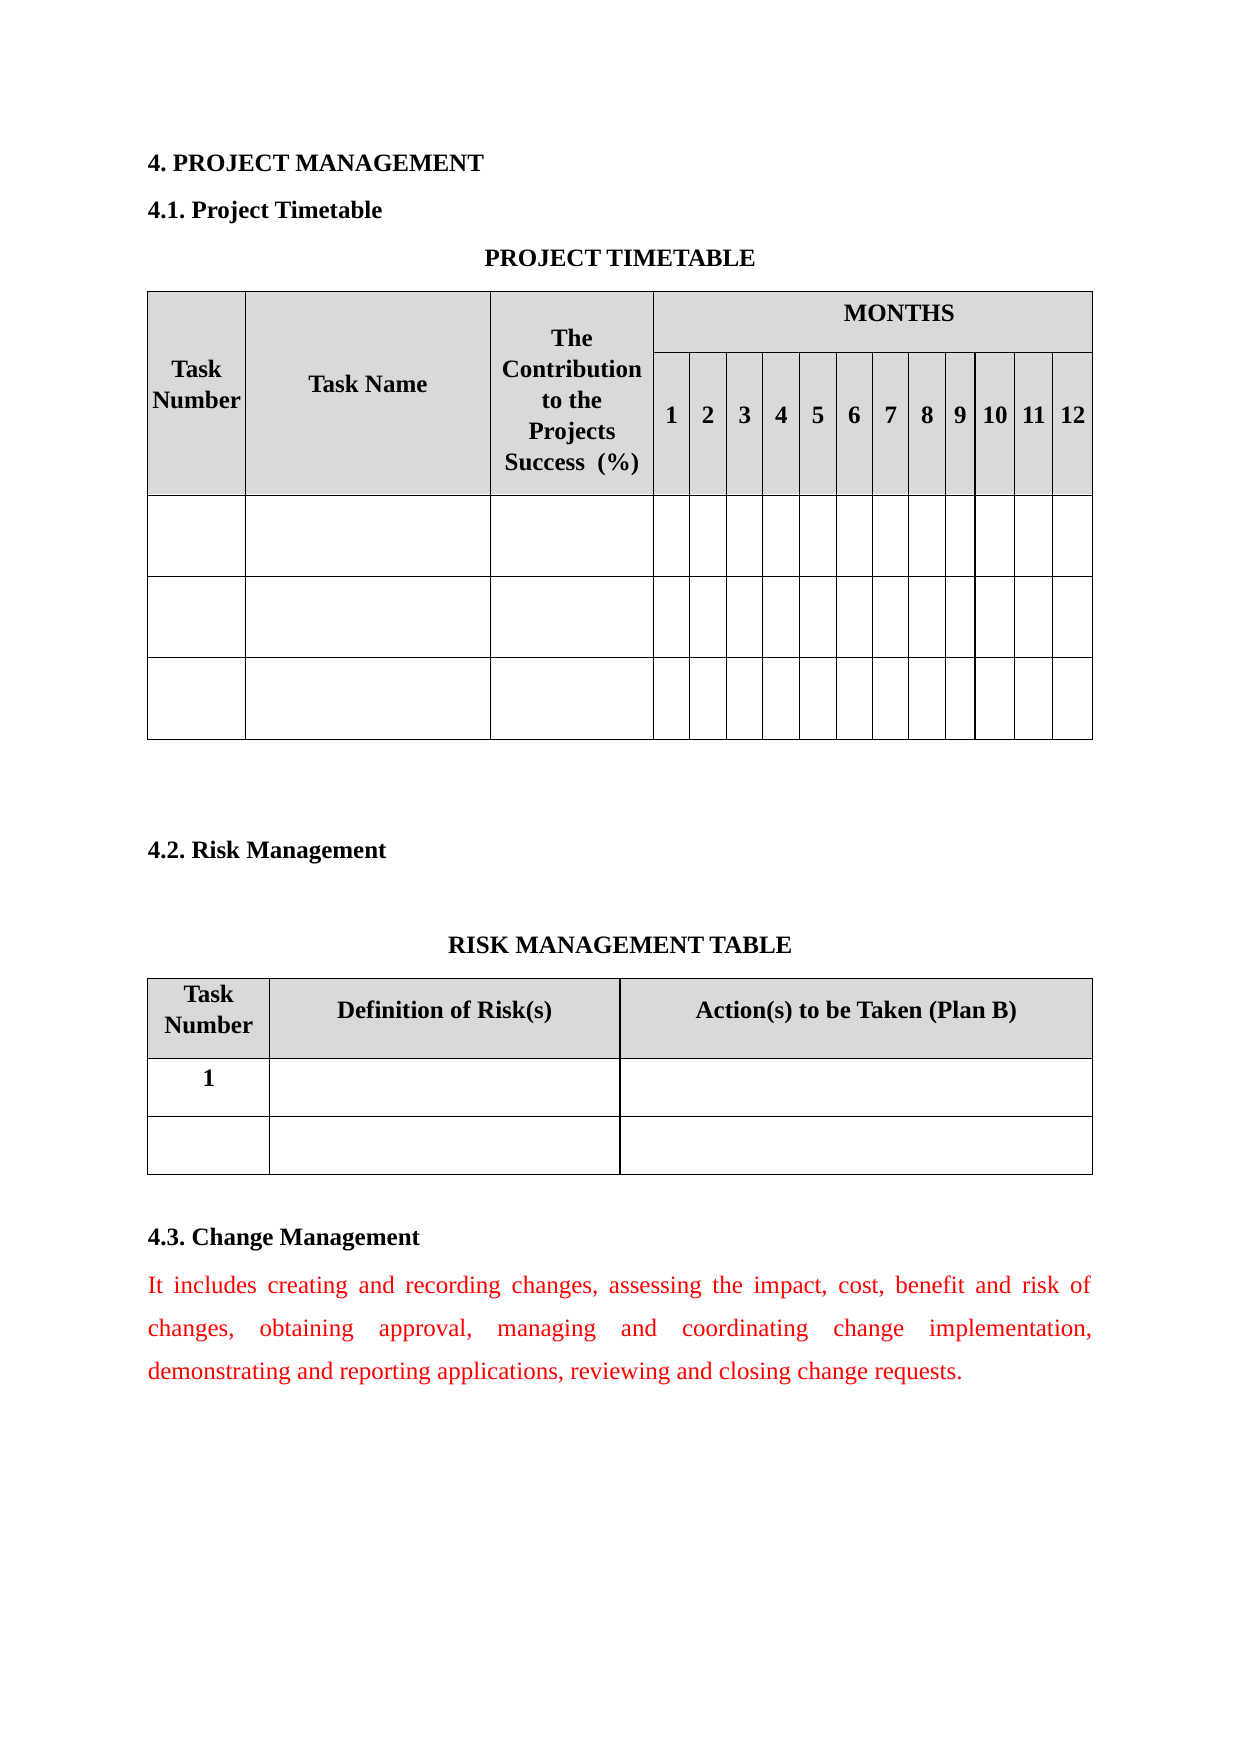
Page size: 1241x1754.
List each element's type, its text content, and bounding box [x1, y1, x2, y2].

table_cell [1015, 577, 1052, 657]
table_cell [270, 1059, 619, 1116]
table_cell [148, 1117, 269, 1174]
table_cell [491, 658, 653, 739]
table_cell [976, 496, 1014, 576]
table_cell [246, 658, 490, 739]
table_cell [909, 658, 945, 739]
table_cell [873, 577, 908, 657]
table_cell [1053, 577, 1092, 657]
table_cell [148, 658, 245, 739]
table_header MONTHS [654, 292, 1092, 352]
text 4.1. Project Timetable [148, 195, 1092, 224]
table_cell [654, 496, 689, 576]
table_cell 11 [1015, 353, 1052, 494]
table_cell [946, 658, 974, 739]
table_cell [873, 496, 908, 576]
table_cell 5 [800, 353, 836, 494]
table_cell [654, 577, 689, 657]
table_header The Contribution to the Projects Success (%) [491, 292, 653, 494]
table_cell [148, 577, 245, 657]
table_cell [491, 577, 653, 657]
table_cell [976, 658, 1014, 739]
table_header Action(s) to be Taken (Plan B) [621, 979, 1092, 1058]
text It includes creating and recording changes, assessing the impact, cost, benefit and risk of changes, obtaining approval, managing and coordinating change implementation, demonstrating and reporting applications, reviewing and closing change requests. [148, 1270, 1092, 1385]
table_cell [491, 496, 653, 576]
table_cell 10 [976, 353, 1014, 494]
text RISK MANAGEMENT TABLE [148, 931, 1092, 959]
table_cell [1015, 658, 1052, 739]
table_cell [270, 1117, 619, 1174]
table_cell [246, 577, 490, 657]
table_cell 1 [654, 353, 689, 494]
table_cell 6 [837, 353, 872, 494]
table_cell 7 [873, 353, 908, 494]
table_header Task Name [246, 292, 490, 494]
table_cell [246, 496, 490, 576]
table_cell [727, 658, 762, 739]
text 4. PROJECT MANAGEMENT [148, 148, 1092, 176]
table_cell 2 [690, 353, 726, 494]
table_cell 9 [946, 353, 974, 494]
table_cell [946, 496, 974, 576]
table_cell [727, 496, 762, 576]
text 4.3. Change Management [148, 1222, 1092, 1251]
table_cell 8 [909, 353, 945, 494]
table_cell [690, 577, 726, 657]
table_cell [800, 577, 836, 657]
table_cell [654, 658, 689, 739]
table_cell [1053, 496, 1092, 576]
table_cell [800, 496, 836, 576]
text PROJECT TIMETABLE [148, 243, 1092, 272]
table_cell [690, 658, 726, 739]
table_cell [837, 658, 872, 739]
table_cell [727, 577, 762, 657]
table_cell [763, 577, 799, 657]
table_header Task Number [148, 979, 269, 1058]
table_cell [148, 496, 245, 576]
table_cell [800, 658, 836, 739]
table_cell [837, 496, 872, 576]
table_cell [1053, 658, 1092, 739]
table_cell 12 [1053, 353, 1092, 494]
table_cell [621, 1117, 1092, 1174]
table_cell [763, 658, 799, 739]
table_cell [837, 577, 872, 657]
table_cell [976, 577, 1014, 657]
table_cell 3 [727, 353, 762, 494]
table_cell [1015, 496, 1052, 576]
table_cell [909, 577, 945, 657]
table_header Task Number [148, 292, 245, 494]
text 4.2. Risk Management [148, 835, 1092, 864]
table_cell [946, 577, 974, 657]
table_cell [873, 658, 908, 739]
table_cell [909, 496, 945, 576]
table_cell [690, 496, 726, 576]
table_cell [621, 1059, 1092, 1116]
table_cell [763, 496, 799, 576]
table_cell 4 [763, 353, 799, 494]
table_cell 1 [148, 1059, 269, 1116]
table_header Definition of Risk(s) [270, 979, 619, 1058]
